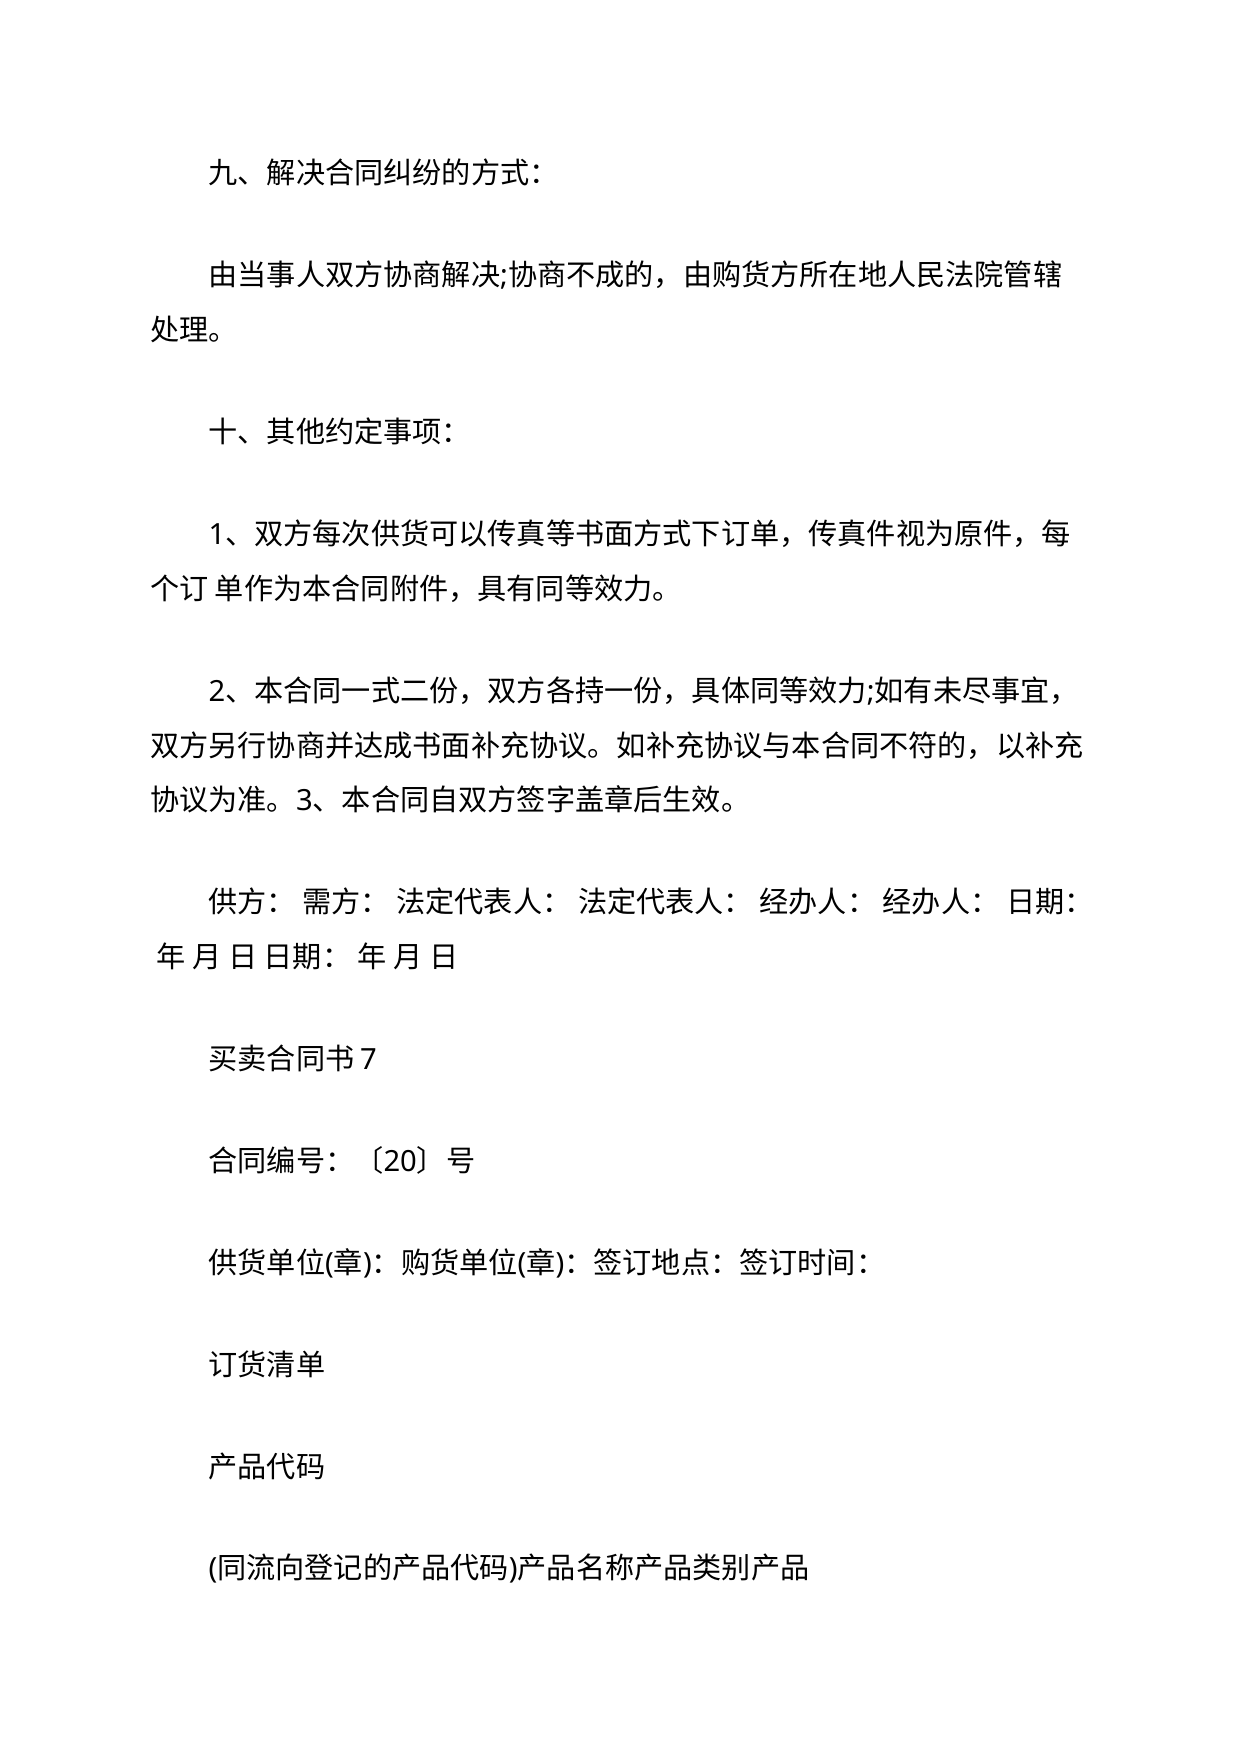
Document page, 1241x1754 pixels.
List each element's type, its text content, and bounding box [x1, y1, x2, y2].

text 九、解决合同纠纷的方式： [150, 150, 1090, 192]
text 1、双方每次供货可以传真等书面方式下订单，传真件视为原件，每个订 单作为本合同附件，具有同等效力。 [150, 510, 1090, 608]
text 合同编号：〔20〕号 [150, 1138, 1090, 1180]
text 订货清单 [150, 1342, 1090, 1384]
text 十、其他约定事项： [150, 408, 1090, 451]
text 供方： 需方： 法定代表人： 法定代表人： 经办人： 经办人： 日期： 年 月 日 日期： 年 月 日 [150, 879, 1090, 976]
text (同流向登记的产品代码)产品名称产品类别产品 [150, 1545, 1090, 1587]
text 由当事人双方协商解决;协商不成的，由购货方所在地人民法院管辖处理。 [150, 252, 1090, 349]
text 2、本合同一式二份，双方各持一份，具体同等效力;如有未尽事宜，双方另行协商并达成书面补充协议。如补充协议与本合同不符的，以补充协议为准。3、本合同自双方签字盖章后生效。 [150, 667, 1090, 819]
text 产品代码 [150, 1443, 1090, 1486]
text 供货单位(章)：购货单位(章)：签订地点：签订时间： [150, 1239, 1090, 1282]
text 买卖合同书7 [150, 1036, 1090, 1078]
